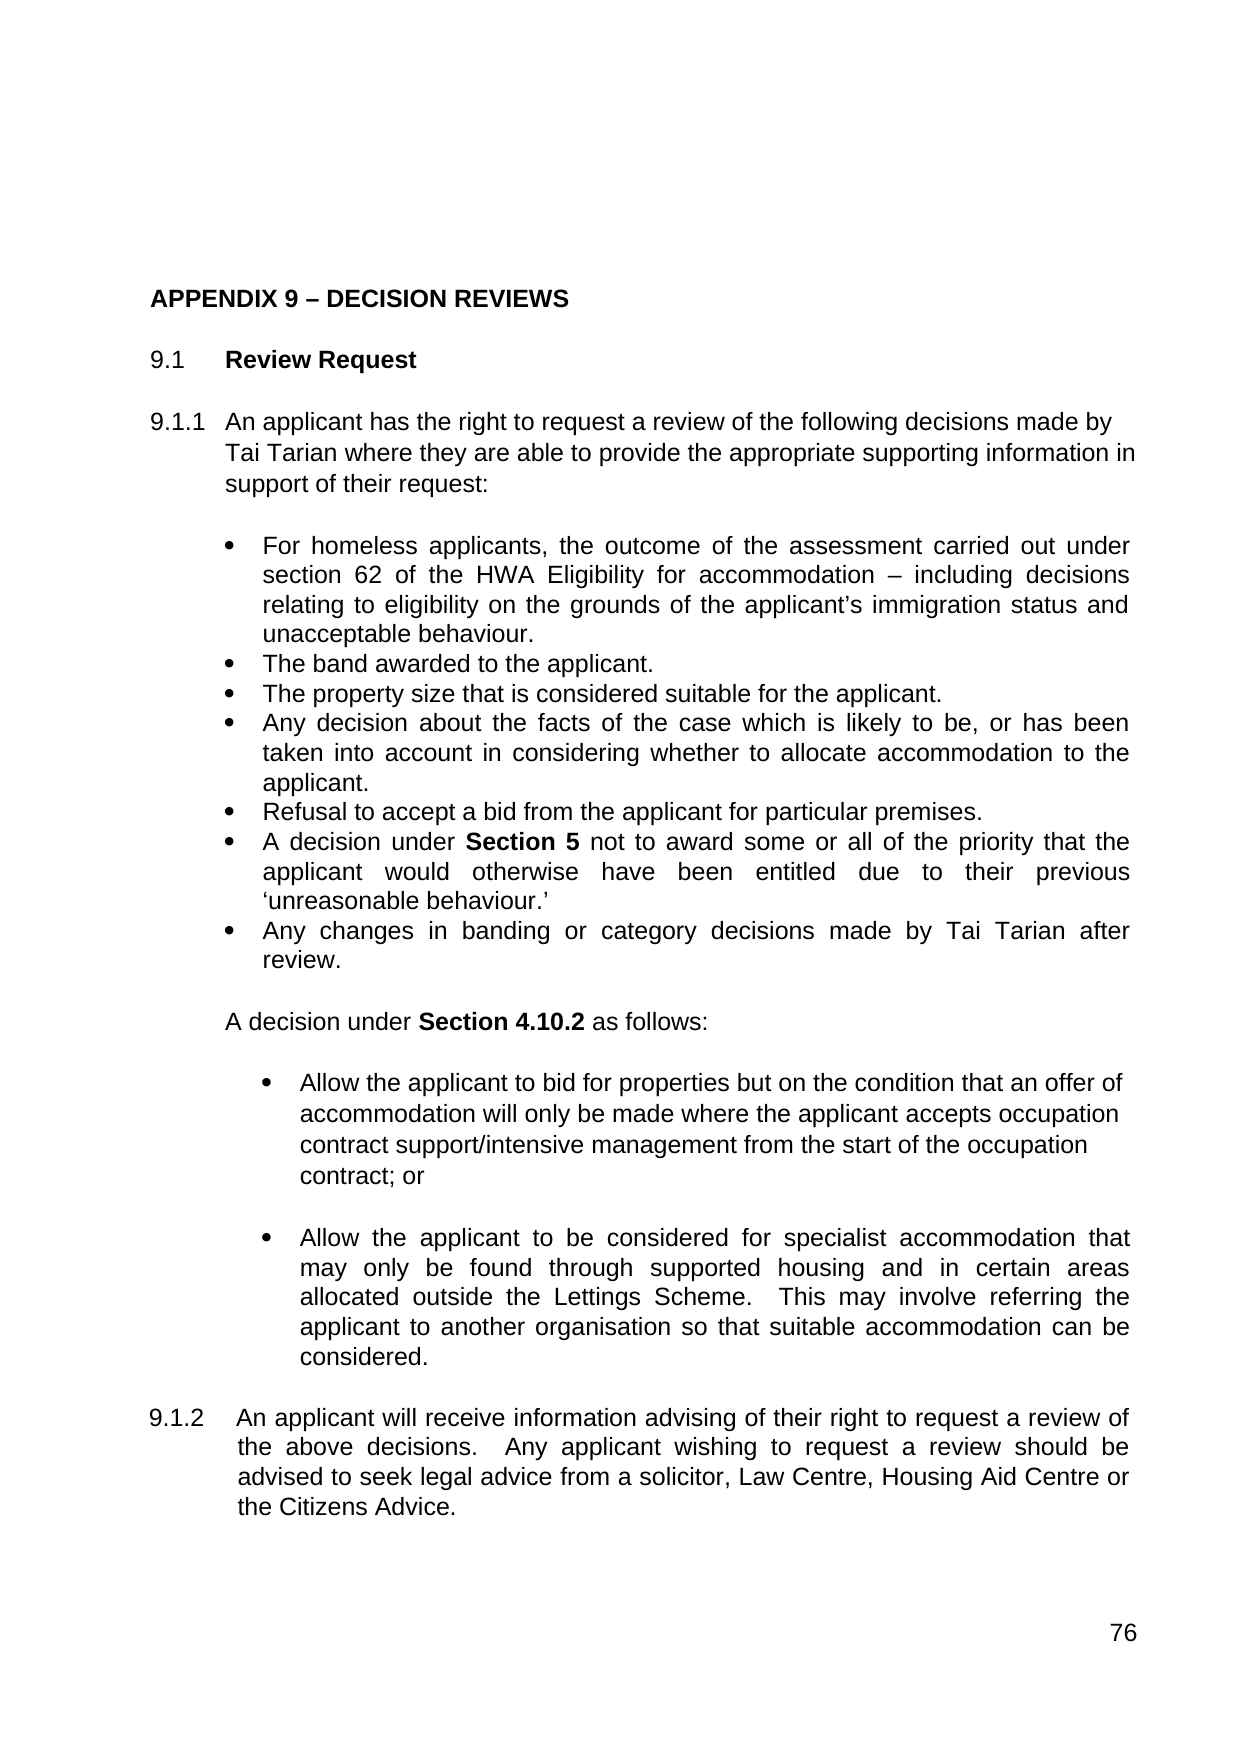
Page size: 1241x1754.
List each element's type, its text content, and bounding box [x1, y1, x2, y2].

list Refusal to accept a bid from the applicant for particular premises. [225, 797, 1131, 826]
list Any decision about the facts of the case which is likely to be, or has been taken into account in considering whether to allocate accommodation to the applicant. [225, 708, 1131, 796]
list Any changes in banding or category decisions made by Tai Tarian after review. [225, 916, 1131, 974]
text 9.1.1 An applicant has the right to request a review of the following decisions made by Tai Tarian where they are able to provide the appropriate supporting information in support of their request: [75, 406, 1144, 497]
subtitle APPENDIX 9 – DECISION REVIEWS [76, 283, 1131, 312]
subtitle 9.1 Review Request [75, 345, 1131, 374]
list The band awarded to the applicant. [225, 649, 1131, 678]
text A decision under Section 4.10.2 as follows: [225, 1007, 1131, 1035]
list A decision under Section 5 not to award some or all of the priority that the applicant would otherwise have been entitled due to their previous ‘unreasonable behaviour.’ [225, 827, 1131, 915]
list Allow the applicant to be considered for specialist accommodation that may only be found through supported housing and in certain areas allocated outside the Lettings Scheme. This may involve referring the applicant to another organisation so that suitable accommodation can be considered. [262, 1223, 1131, 1370]
text 9.1.2 An applicant will receive information advising of their right to request a review of the above decisions. Any applicant wishing to request a review should be advised to seek legal advice from a solicitor, Law Centre, Housing Aid Centre or the Citizens Advice. [148, 1403, 1131, 1520]
list The property size that is considered suitable for the applicant. [225, 679, 1131, 708]
list For homeless applicants, the outcome of the assessment carried out under section 62 of the HWA Eligibility for accommodation – including decisions relating to eligibility on the grounds of the applicant’s immigration status and unacceptable behaviour. [225, 531, 1131, 648]
list Allow the applicant to bid for properties but on the condition that an offer of accommodation will only be made where the applicant accepts occupation contract support/intensive management from the start of the occupation contract; or [262, 1068, 1131, 1190]
